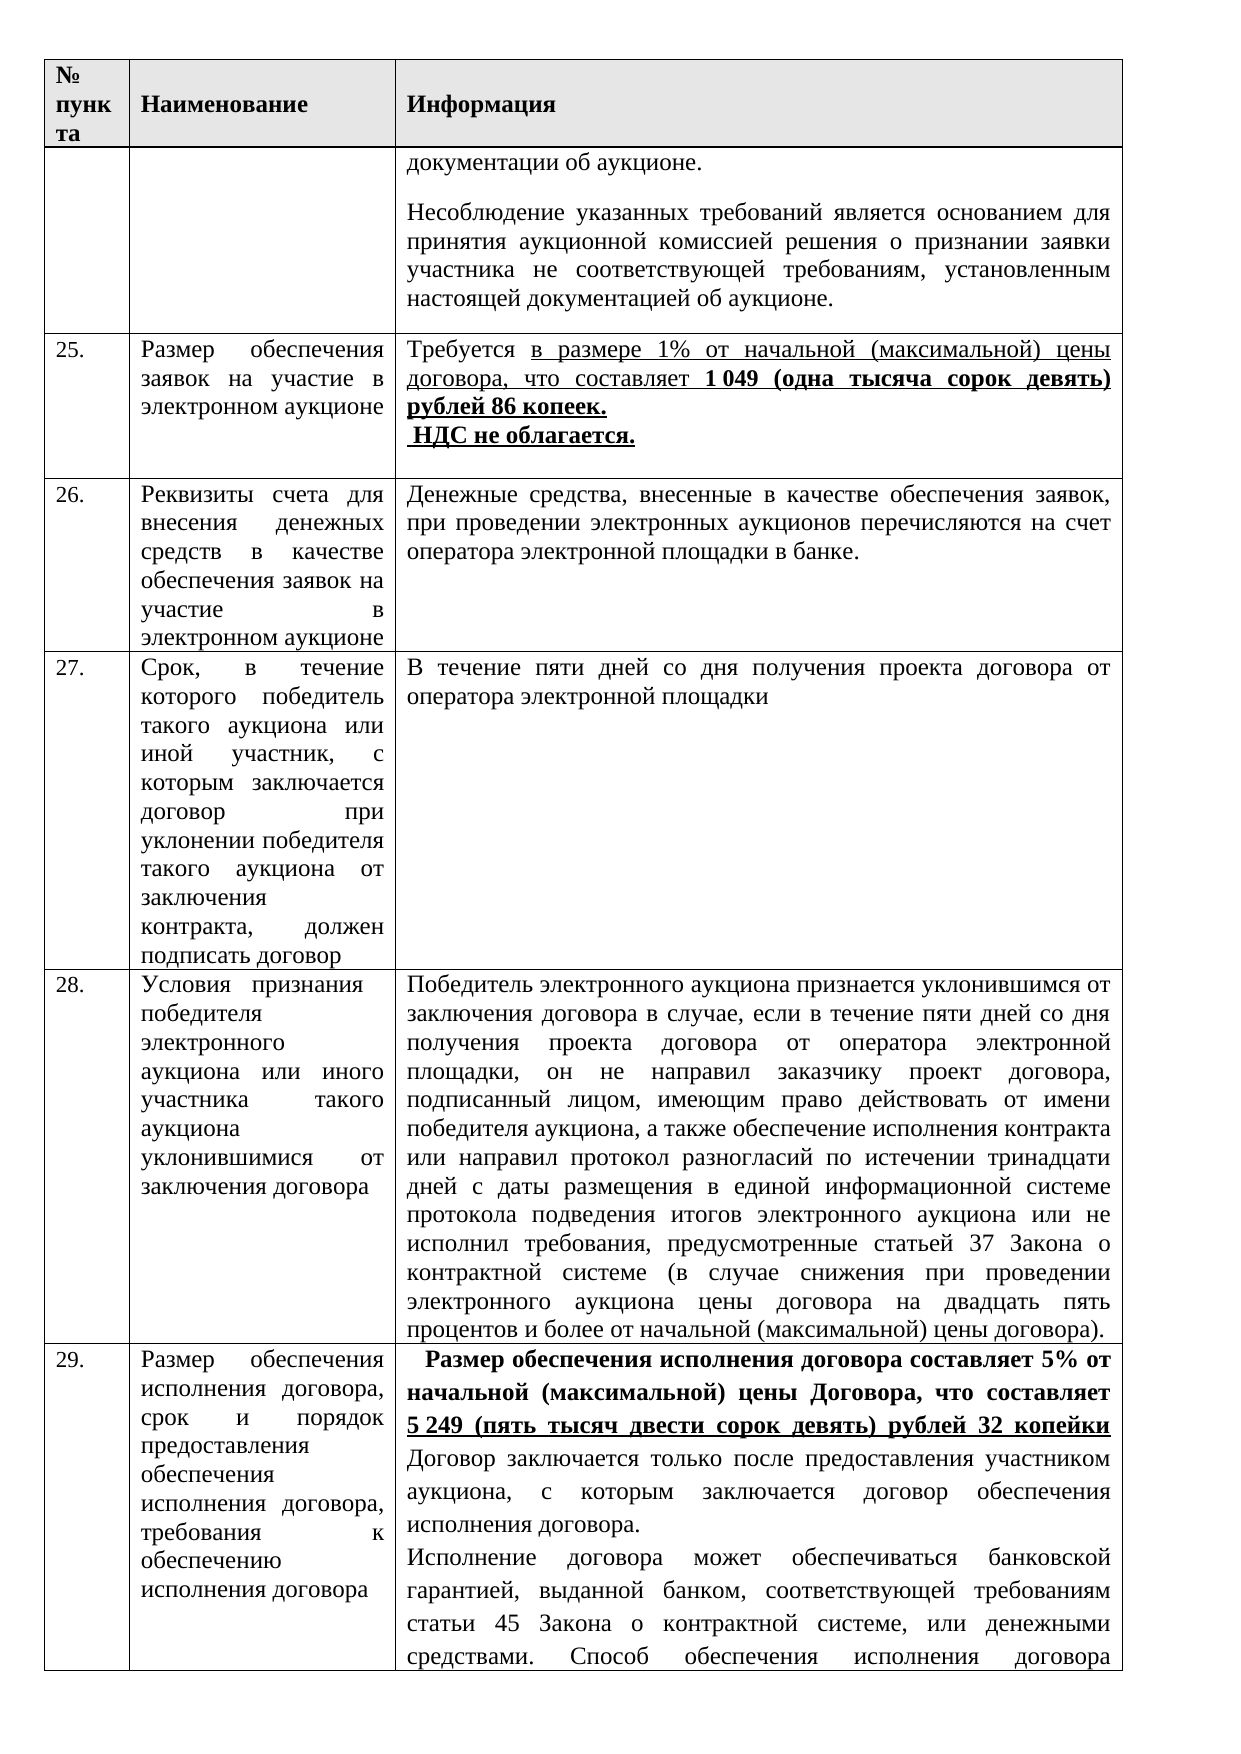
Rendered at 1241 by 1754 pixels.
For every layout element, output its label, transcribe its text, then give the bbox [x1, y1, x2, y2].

table_cell [45, 1344, 129, 1670]
table_header № пункта [45, 60, 129, 146]
table_cell [45, 970, 129, 1343]
table_cell Денежные средства, внесенные в качестве обеспечения заявок, при проведении электронных аукционов перечисляются на счет оператора электронной площадки в банке. [396, 479, 1122, 651]
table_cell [396, 1344, 1122, 1670]
table_header Наименование [130, 60, 395, 146]
table_cell Размер обеспечения заявок на участие в электронном аукционе [130, 334, 395, 478]
table_cell [45, 148, 129, 333]
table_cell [130, 1344, 395, 1670]
table_cell Реквизиты счета для внесения денежных средств в качестве обеспечения заявок на участие в электронном аукционе [130, 479, 395, 651]
table_cell [45, 334, 129, 478]
table_header Информация [396, 60, 1122, 146]
table_cell [45, 652, 129, 968]
table_cell Срок, в течение которого победитель такого аукциона или иной участник, с которым заключается договор при уклонении победителя такого аукциона от заключения контракта, должен подписать договор [130, 652, 395, 968]
table_cell Победитель электронного аукциона признается уклонившимся от заключения договора в случае, если в течение пяти дней со дня получения проекта договора от оператора электронной площадки, он не направил заказчику проект договора, подписанный лицом, имеющим право действовать от имени победителя аукциона, а также обеспечение исполнения контракта или направил протокол разногласий по истечении тринадцати дней с даты размещения в единой информационной системе протокола подведения итогов электронного аукциона или не исполнил требования, предусмотренные статьей 37 Закона о контрактной системе (в случае снижения при проведении электронного аукциона цены договора на двадцать пять процентов и более от начальной (максимальной) цены договора). [396, 970, 1122, 1343]
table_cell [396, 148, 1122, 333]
table_cell [45, 479, 129, 651]
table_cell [130, 148, 395, 333]
table_cell В течение пяти дней со дня получения проекта договора от оператора электронной площадки [396, 652, 1122, 968]
table_cell Условия признания победителя электронного аукциона или иного участника такого аукциона уклонившимися от заключения договора [130, 970, 395, 1343]
table_cell Требуется в размере 1% от начальной (максимальной) цены договора, что составляет 1 049 (одна тысяча сорок девять) рублей 86 копеек. НДС не облагается. [396, 334, 1122, 478]
